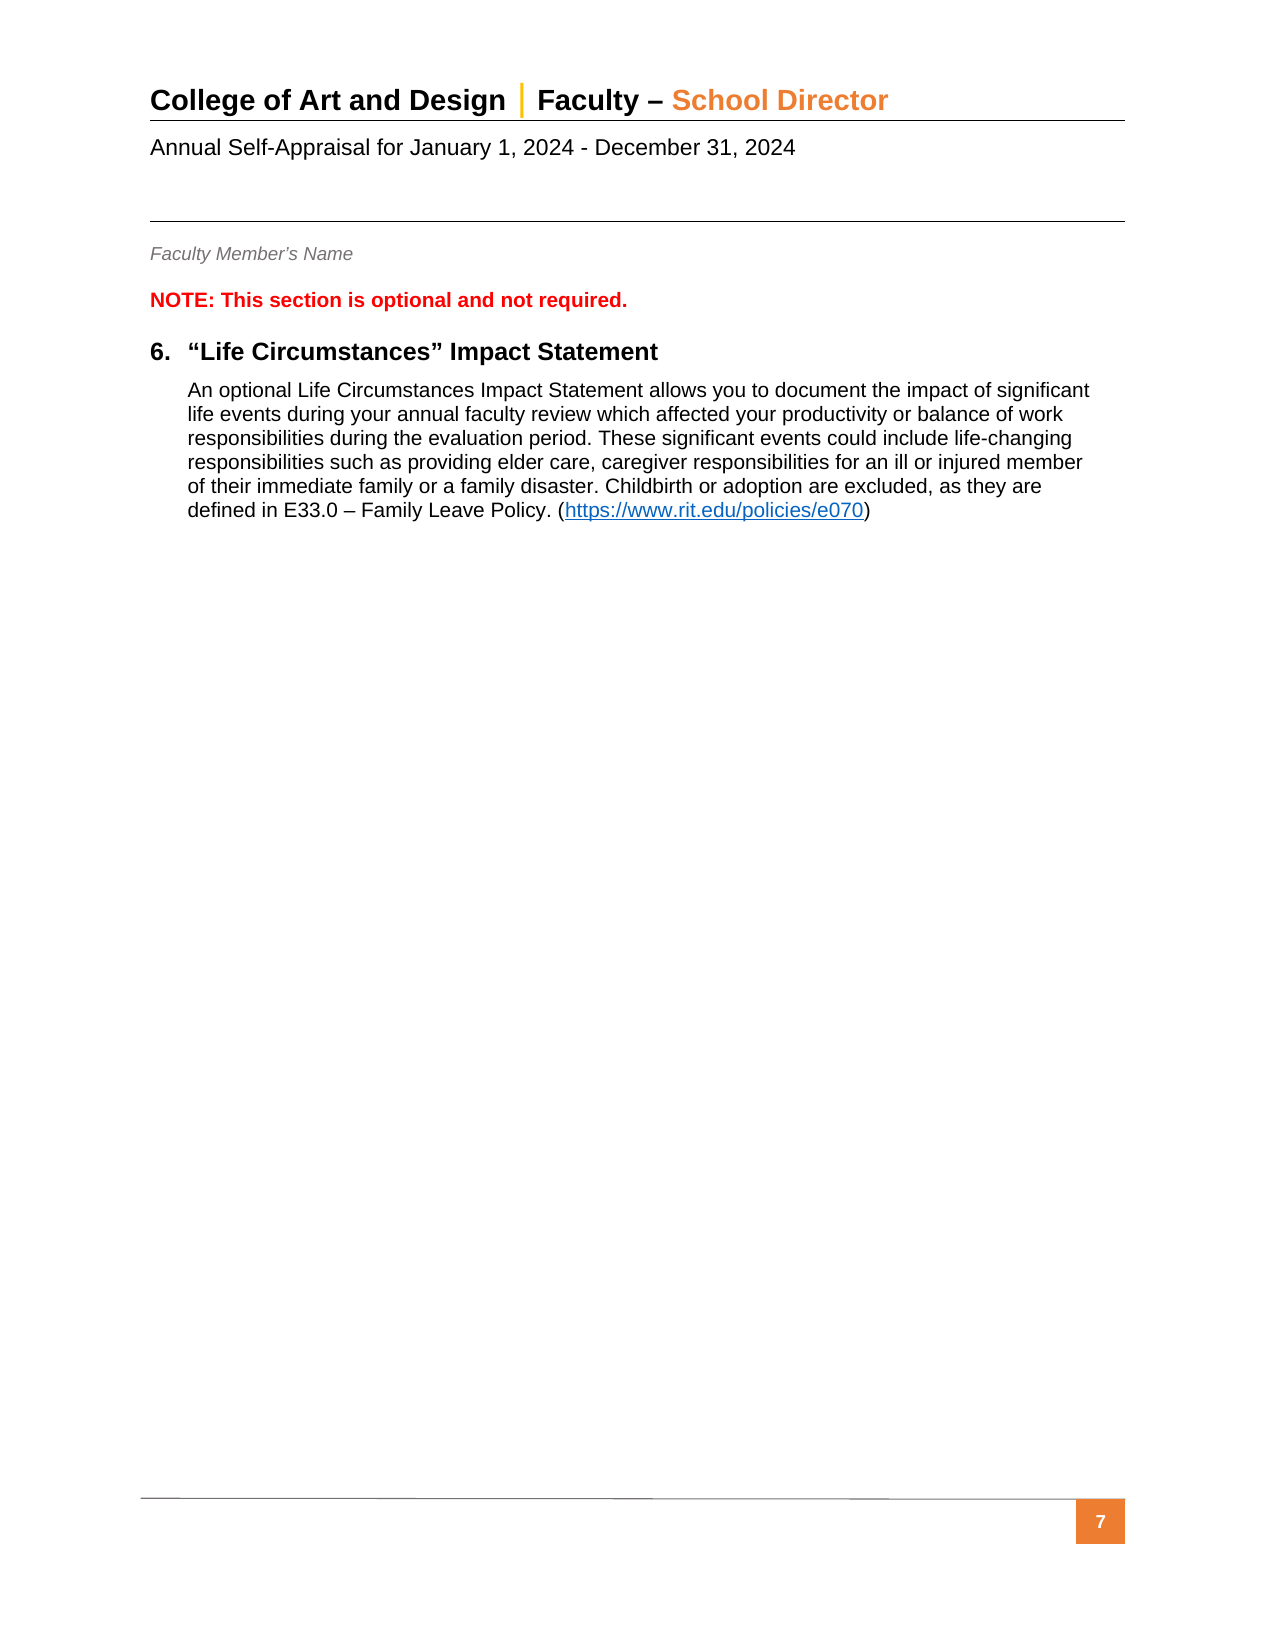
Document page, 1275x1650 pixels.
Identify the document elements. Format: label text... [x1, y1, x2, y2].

text An optional Life Circumstances Impact Statement allows you to document the impact of significant life events during your annual faculty review which affected your productivity or balance of work responsibilities during the evaluation period. These significant events could include life-changing responsibilities such as providing elder care, caregiver responsibilities for an ill or injured member of their immediate family or a family disaster. Childbirth or adoption are excluded, as they are defined in E33.0 – Family Leave Policy. (https://www.rit.edu/policies/e070) [187, 378, 1125, 522]
text Faculty Member’s Name [150, 243, 1125, 265]
text NOTE: This section is optional and not required. [150, 288, 1125, 312]
list “Life Circumstances” Impact Statement [150, 337, 1125, 366]
